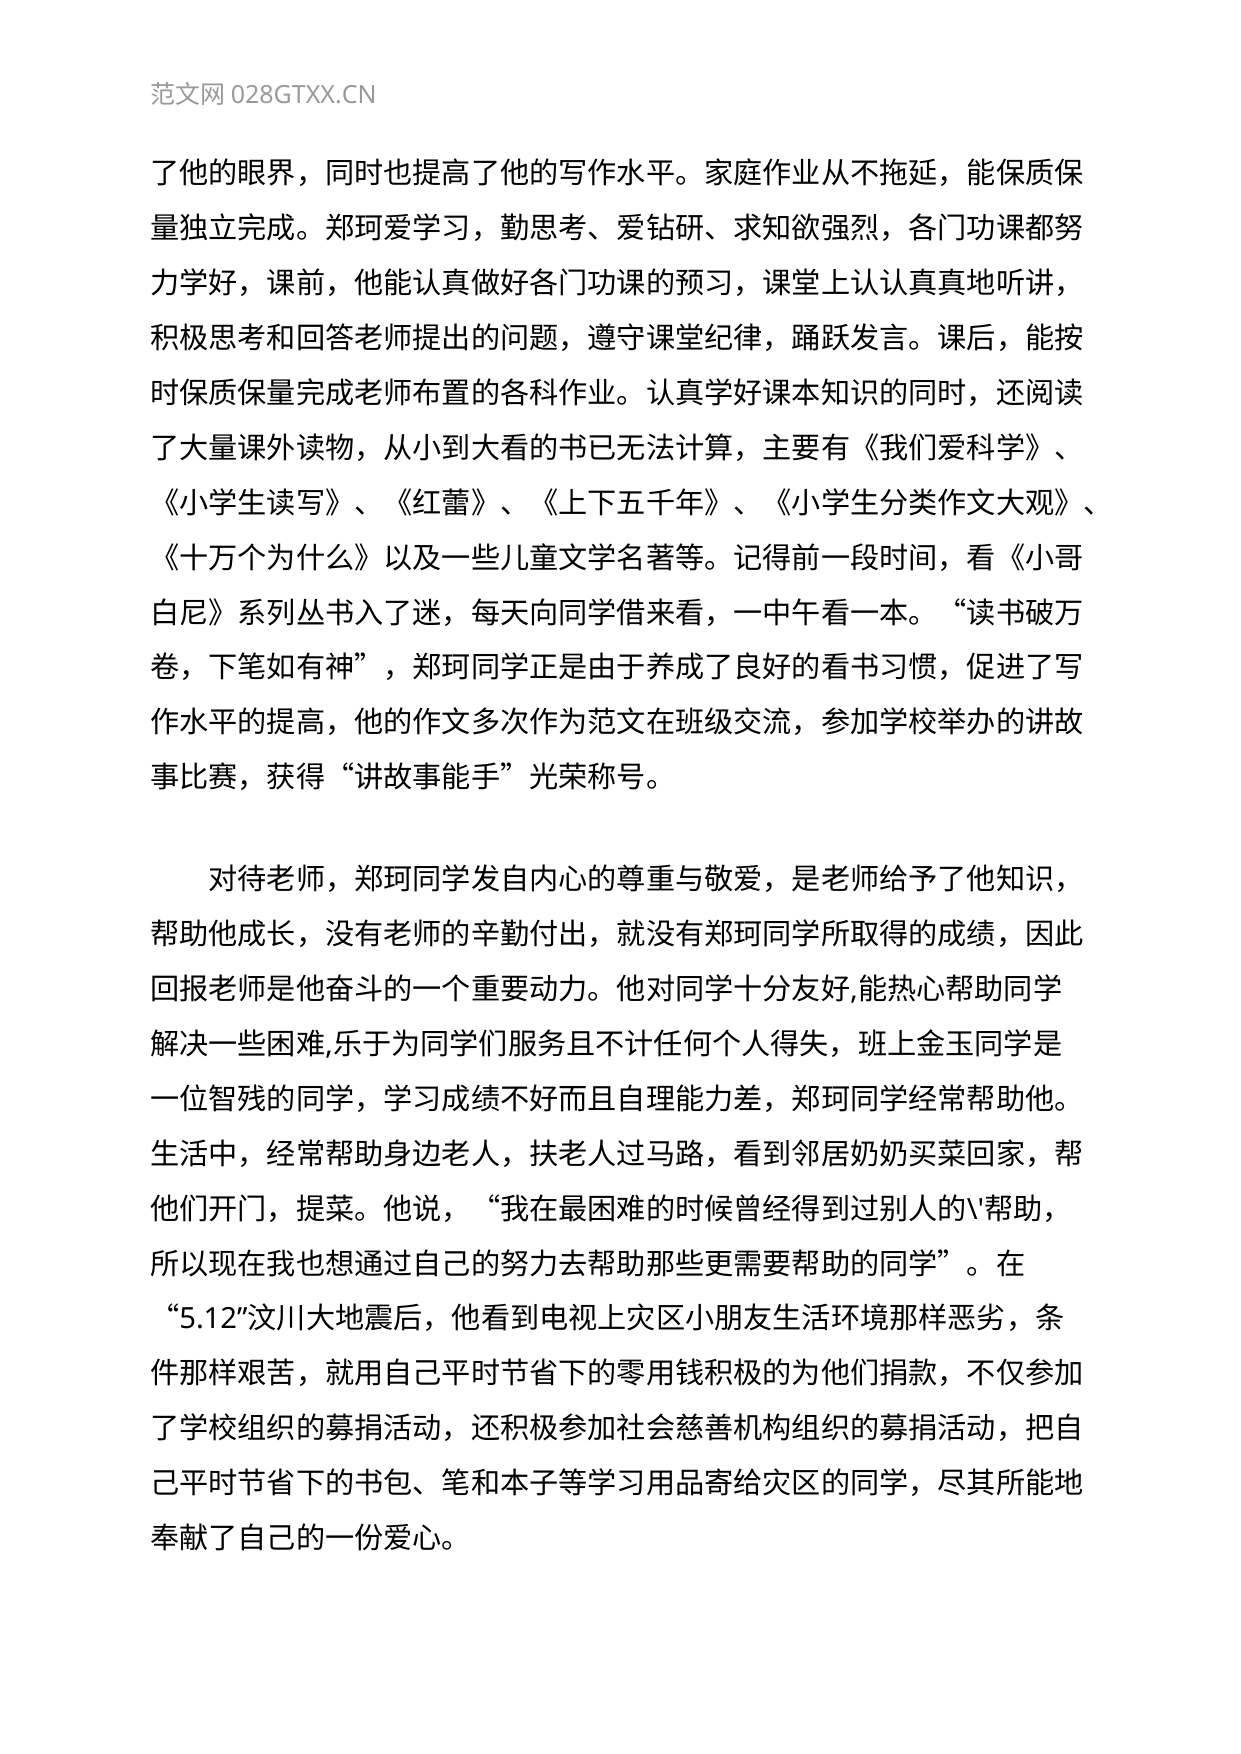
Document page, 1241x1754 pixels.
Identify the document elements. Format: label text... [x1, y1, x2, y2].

text 对待老师，郑珂同学发自内心的尊重与敬爱，是老师给予了他知识，帮助他成长，没有老师的辛勤付出，就没有郑珂同学所取得的成绩，因此回报老师是他奋斗的一个重要动力。他对同学十分友好,能热心帮助同学解决一些困难,乐于为同学们服务且不计任何个人得失，班上金玉同学是一位智残的同学，学习成绩不好而且自理能力差，郑珂同学经常帮助他。生活中，经常帮助身边老人，扶老人过马路，看到邻居奶奶买菜回家，帮他们开门，提菜。他说，“我在最困难的时候曾经得到过别人的\'帮助，所以现在我也想通过自己的努力去帮助那些更需要帮助的同学”。在“5.12”汶川大地震后，他看到电视上灾区小朋友生活环境那样恶劣，条件那样艰苦，就用自己平时节省下的零用钱积极的为他们捐款，不仅参加了学校组织的募捐活动，还积极参加社会慈善机构组织的募捐活动，把自己平时节省下的书包、笔和本子等学习用品寄给灾区的同学，尽其所能地奉献了自己的一份爱心。 [150, 856, 1090, 1557]
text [150, 150, 1090, 796]
